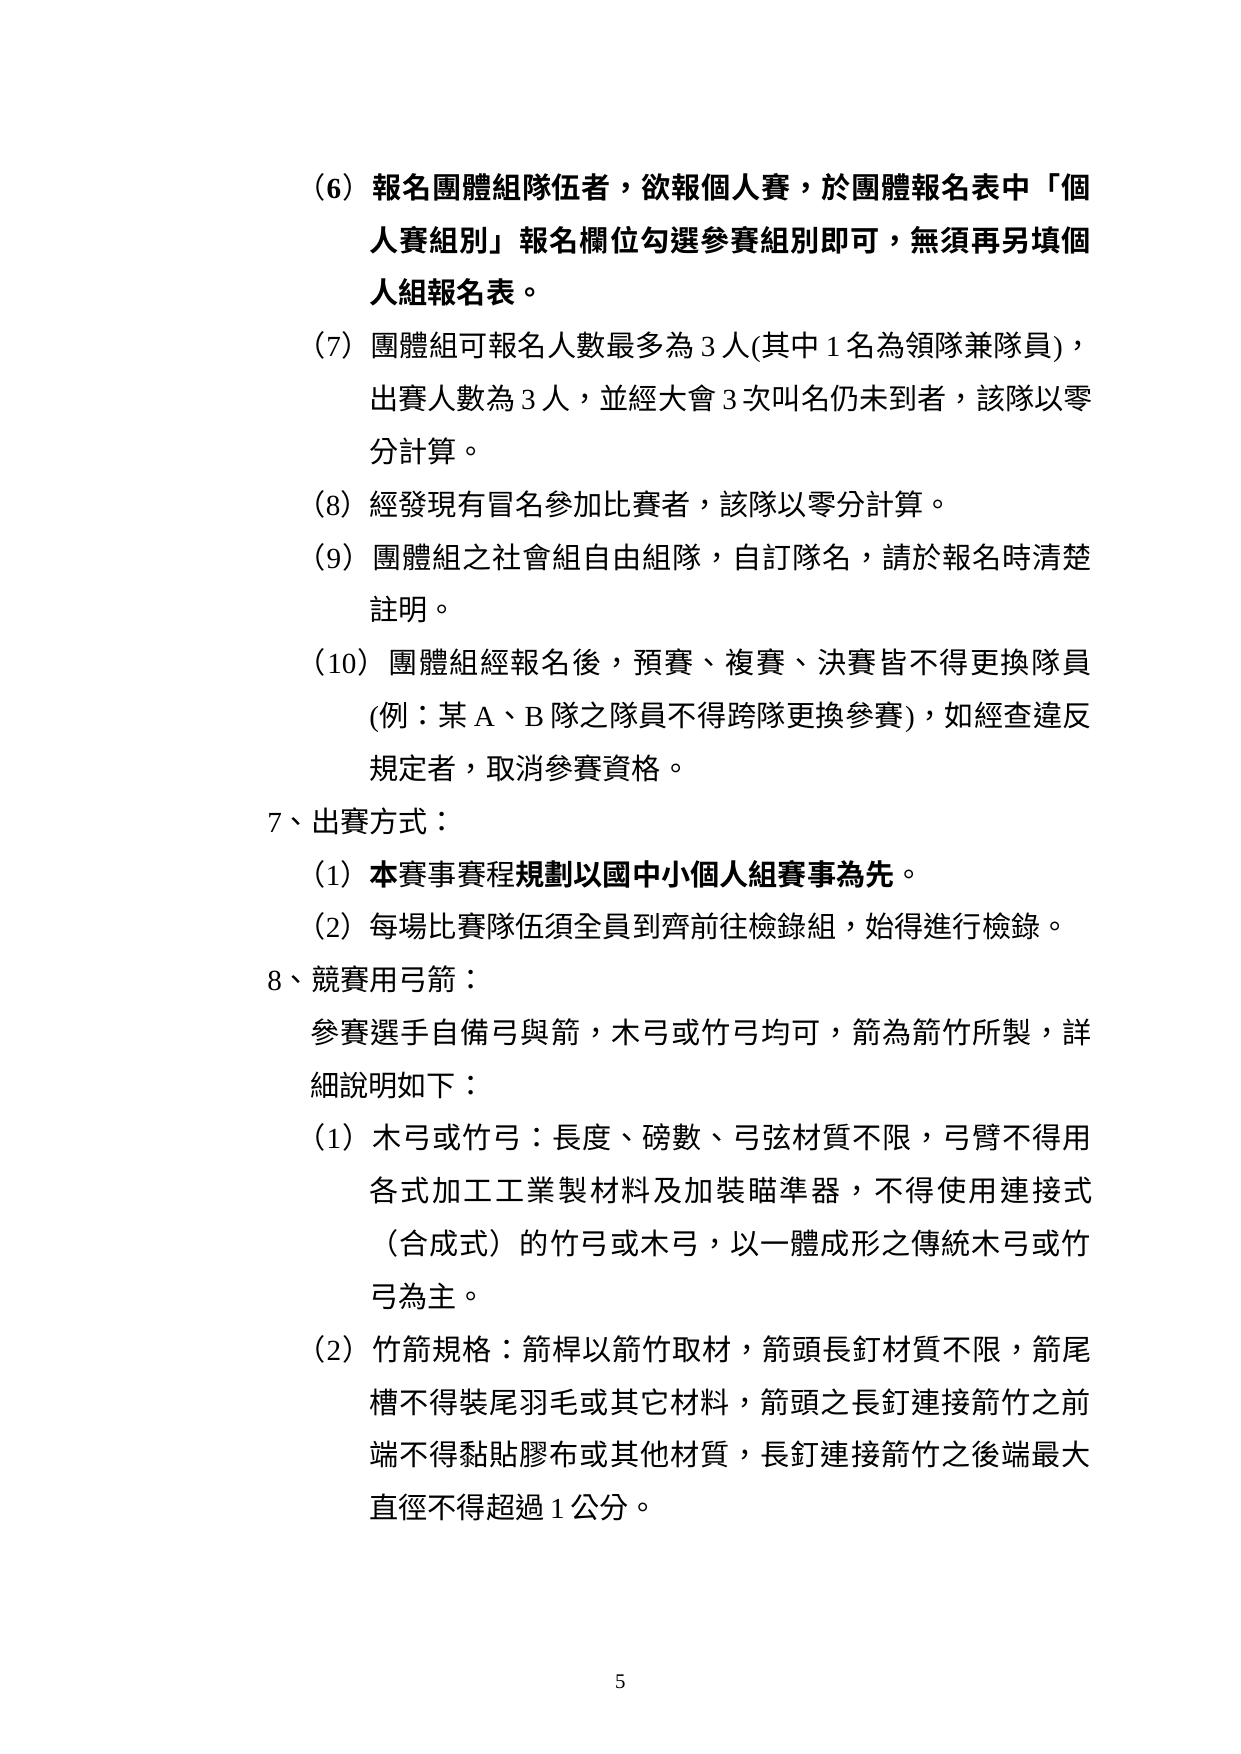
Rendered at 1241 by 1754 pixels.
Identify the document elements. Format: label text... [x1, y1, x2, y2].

text （7）團體組可報名人數最多為3人(其中1名為領隊兼隊員)，出賽人數為3人，並經大會3次叫名仍未到者，該隊以零分計算。 [296, 323, 1092, 471]
text （8）經發現有冒名參加比賽者，該隊以零分計算。 [296, 481, 1092, 524]
text （2）竹箭規格：箭桿以箭竹取材，箭頭長釘材質不限，箭尾槽不得裝尾羽毛或其它材料，箭頭之長釘連接箭竹之前端不得黏貼膠布或其他材質，長釘連接箭竹之後端最大直徑不得超過1公分。 [296, 1326, 1092, 1527]
text （1）木弓或竹弓：長度、磅數、弓弦材質不限，弓臂不得用各式加工工業製材料及加裝瞄準器，不得使用連接式（合成式）的竹弓或木弓，以一體成形之傳統木弓或竹弓為主。 [296, 1115, 1092, 1316]
text 7、出賽方式： [267, 798, 1092, 841]
text 參賽選手自備弓與箭，木弓或竹弓均可，箭為箭竹所製，詳細說明如下： [310, 1009, 1092, 1104]
text （9）團體組之社會組自由組隊，自訂隊名，請於報名時清楚註明。 [296, 534, 1092, 629]
text 8、競賽用弓箭： [267, 957, 1092, 999]
text （1）本賽事賽程規劃以國中小個人組賽事為先。 [296, 851, 1092, 893]
text （10）團體組經報名後，預賽、複賽、決賽皆不得更換隊員(例：某A、B隊之隊員不得跨隊更換參賽)，如經查違反規定者，取消參賽資格。 [296, 640, 1092, 788]
text （6）報名團體組隊伍者，欲報個人賽，於團體報名表中「個人賽組別」報名欄位勾選參賽組別即可，無須再另填個人組報名表。 [296, 164, 1092, 312]
text （2）每場比賽隊伍須全員到齊前往檢錄組，始得進行檢錄。 [296, 904, 1092, 946]
